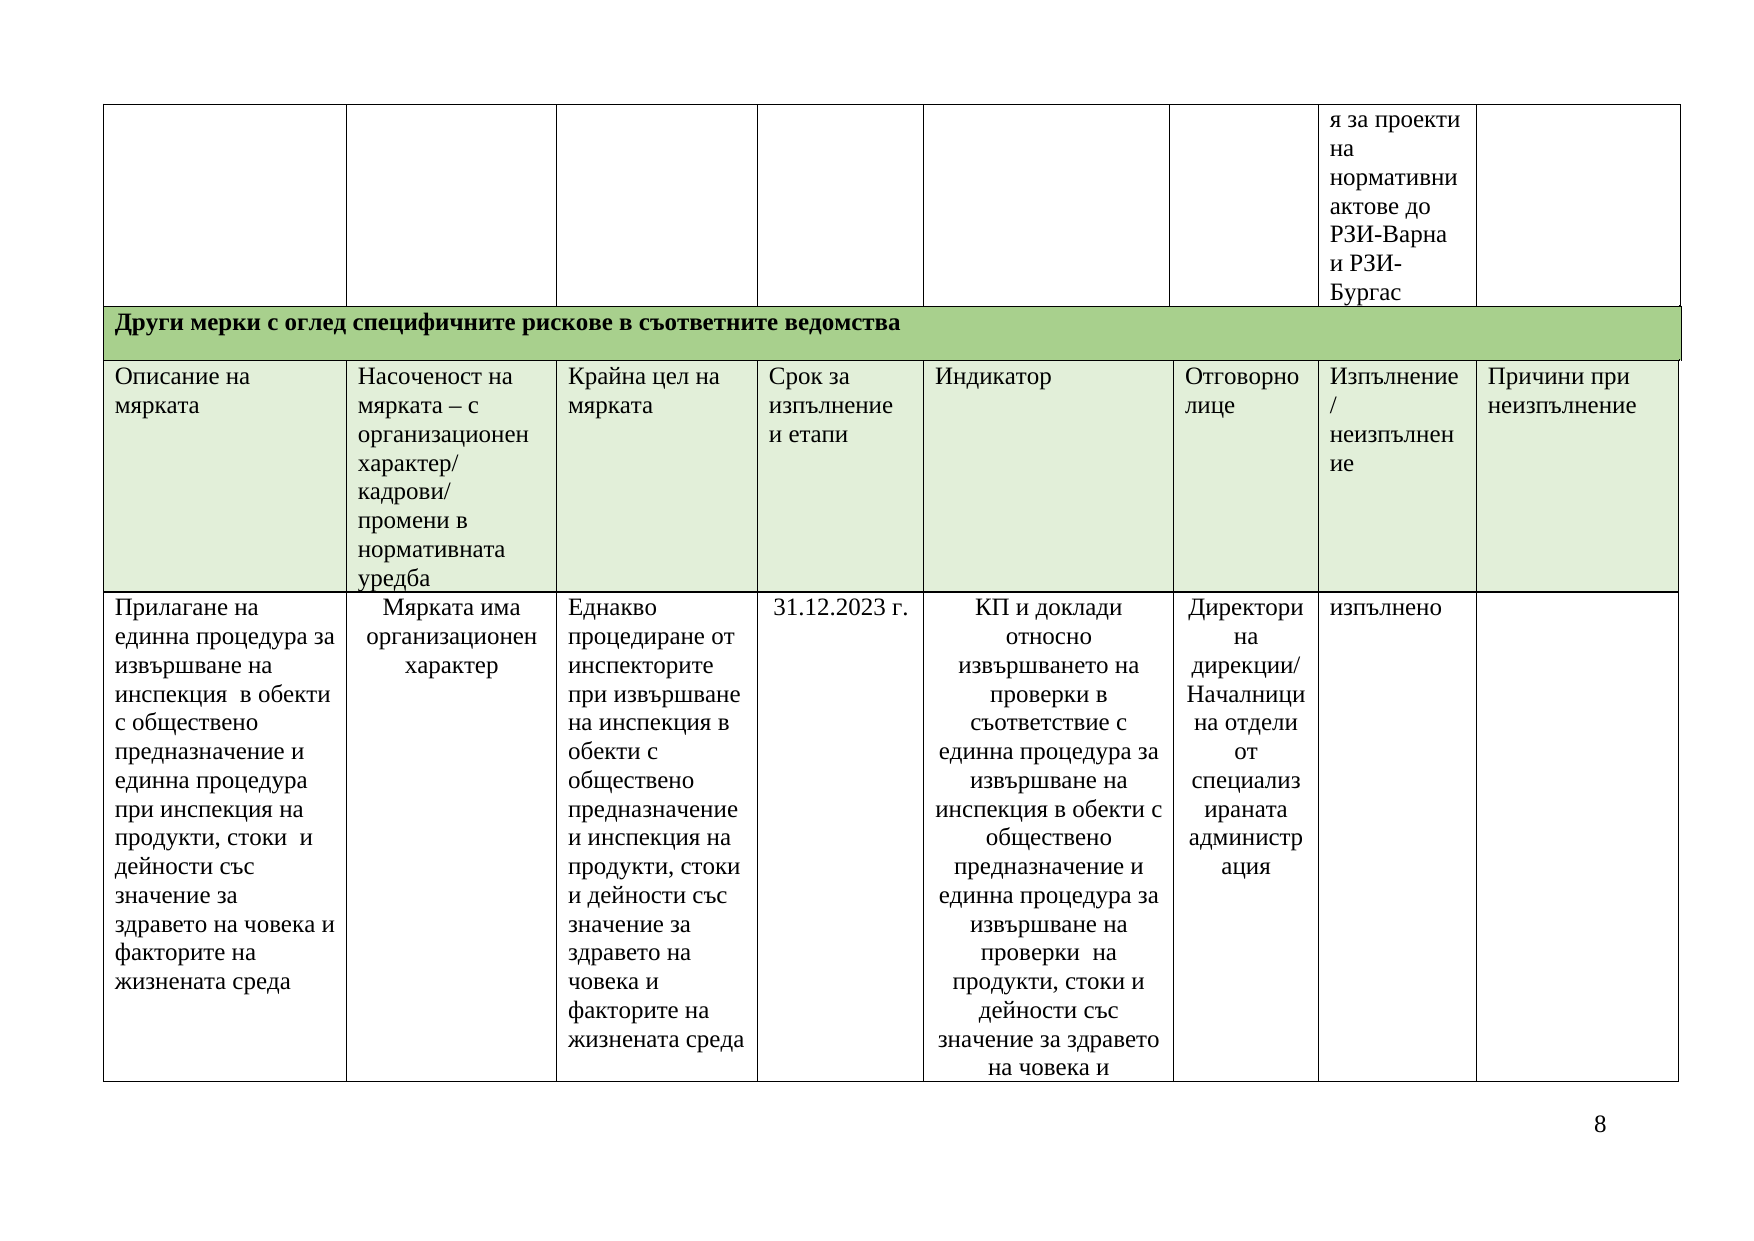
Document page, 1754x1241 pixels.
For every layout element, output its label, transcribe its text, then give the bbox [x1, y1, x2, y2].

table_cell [557, 105, 757, 306]
table_cell Отговорно лице [1174, 361, 1318, 591]
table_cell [104, 105, 346, 306]
table_cell Индикатор [924, 361, 1173, 591]
table_cell изпълнено [1319, 593, 1476, 1081]
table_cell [104, 593, 346, 1081]
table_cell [1170, 105, 1318, 306]
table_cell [347, 593, 556, 1081]
table_cell Срок за изпълнение и етапи [758, 361, 923, 591]
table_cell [1174, 593, 1318, 1081]
table_cell Изпълнение/ неизпълнение [1319, 361, 1476, 591]
table_cell Други мерки с оглед специфичните рискове в съответните ведомства [104, 307, 1681, 360]
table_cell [1319, 105, 1476, 306]
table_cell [924, 105, 1169, 306]
table_cell Описание на мярката [104, 361, 346, 591]
table_cell Крайна цел на мярката [557, 361, 757, 591]
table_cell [557, 593, 757, 1081]
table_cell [758, 105, 923, 306]
table_cell 31.12.2023 г. [758, 593, 923, 1081]
table_cell [1477, 105, 1680, 306]
table_cell [1477, 593, 1678, 1081]
table_cell Причини при неизпълнение [1477, 361, 1678, 591]
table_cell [347, 105, 556, 306]
table_cell Насоченост на мярката – с организационен характер/ кадрови/ промени в нормативната уредба [347, 361, 556, 591]
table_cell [924, 593, 1173, 1081]
